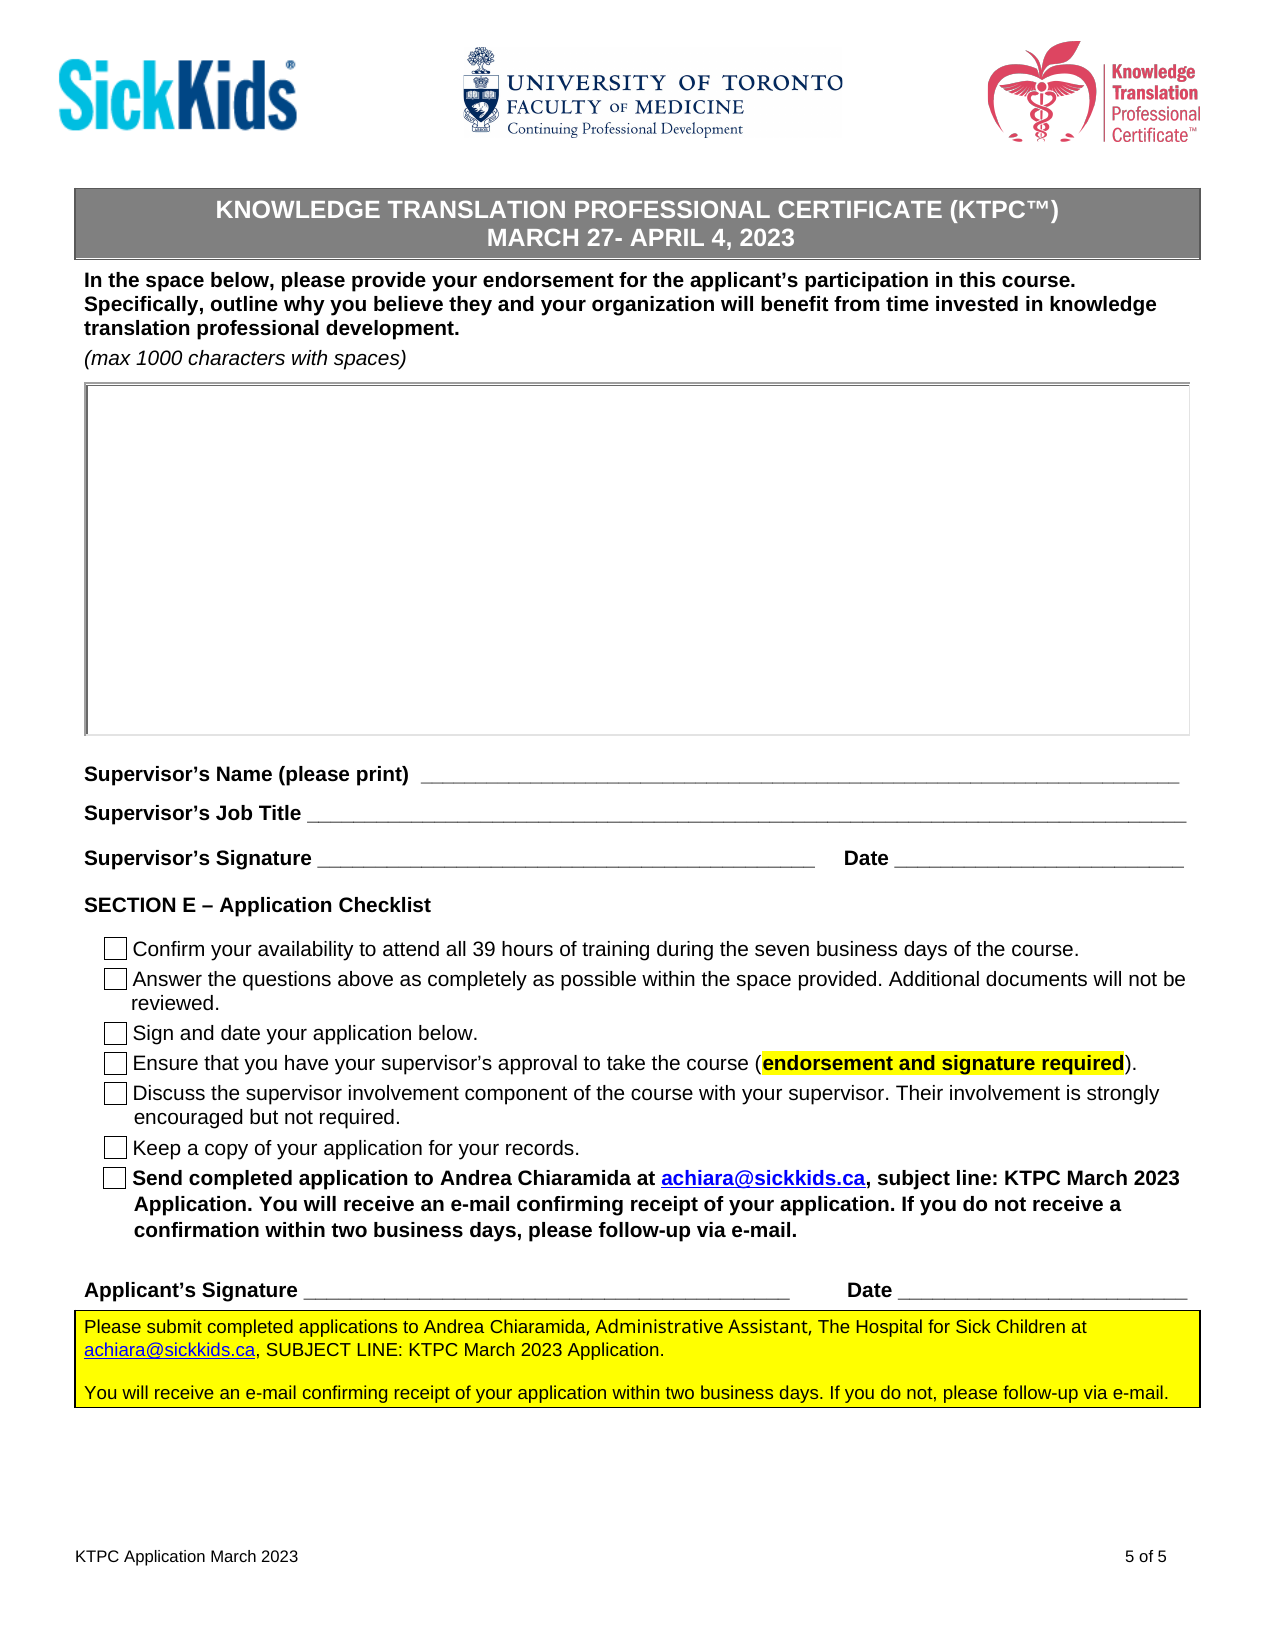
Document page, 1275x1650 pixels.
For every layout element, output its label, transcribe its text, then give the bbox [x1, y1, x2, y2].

table_cell Applicant’s Signature __________________________________________ Date _________________________ [75, 1247, 1200, 1309]
picture [463, 47, 843, 138]
picture [987, 41, 1200, 142]
table_cell [75, 379, 1200, 754]
table_cell In the space below, please provide your endorsement for the applicant’s participation in this course. Specifically, outline why you believe they and your organization will benefit from time invested in knowledge translation professional development. (max 1000 characters with spaces) [75, 260, 1200, 379]
table_cell Confirm your availability to attend all 39 hours of training during the seven business days of the course. Answer the questions above as completely as possible within the space provided. Additional documents will not be reviewed. Sign and date your application below. Ensure that you have your supervisor’s approval to take the course (endorsement and signature required). Discuss the supervisor involvement component of the course with your supervisor. Their involvement is strongly encouraged but not required. Keep a copy of your application for your records. Send completed application to Andrea Chiaramida at achiara@sickkids.ca, subject line: KTPC March 2023 Application. You will receive an e-mail confirming receipt of your application. If you do not receive a confirmation within two business days, please follow-up via e-mail. [75, 927, 1200, 1247]
table_cell Supervisor’s Signature ___________________________________________ Date _________________________ [75, 832, 1200, 882]
table_header Knowledge Translation professional certificate (ktpc™) MARCH 27- APRIL 4, 2023 [76, 189, 1199, 258]
table_cell Supervisor’s Name (please print) _____________________________________________________________________ [75, 754, 1200, 793]
table_cell Supervisor’s Job Title ____________________________________________________________________________ [75, 793, 1200, 832]
table_cell SECTION E – Application Checklist [75, 883, 1200, 927]
table_cell Please submit completed applications to Andrea Chiaramida, Administrative Assistant, The Hospital for Sick Children at achiara@sickkids.ca, SUBJECT LINE: KTPC March 2023 Application. You will receive an e-mail confirming receipt of your application within two business days. If you do not, please follow-up via e-mail. [76, 1311, 1199, 1407]
